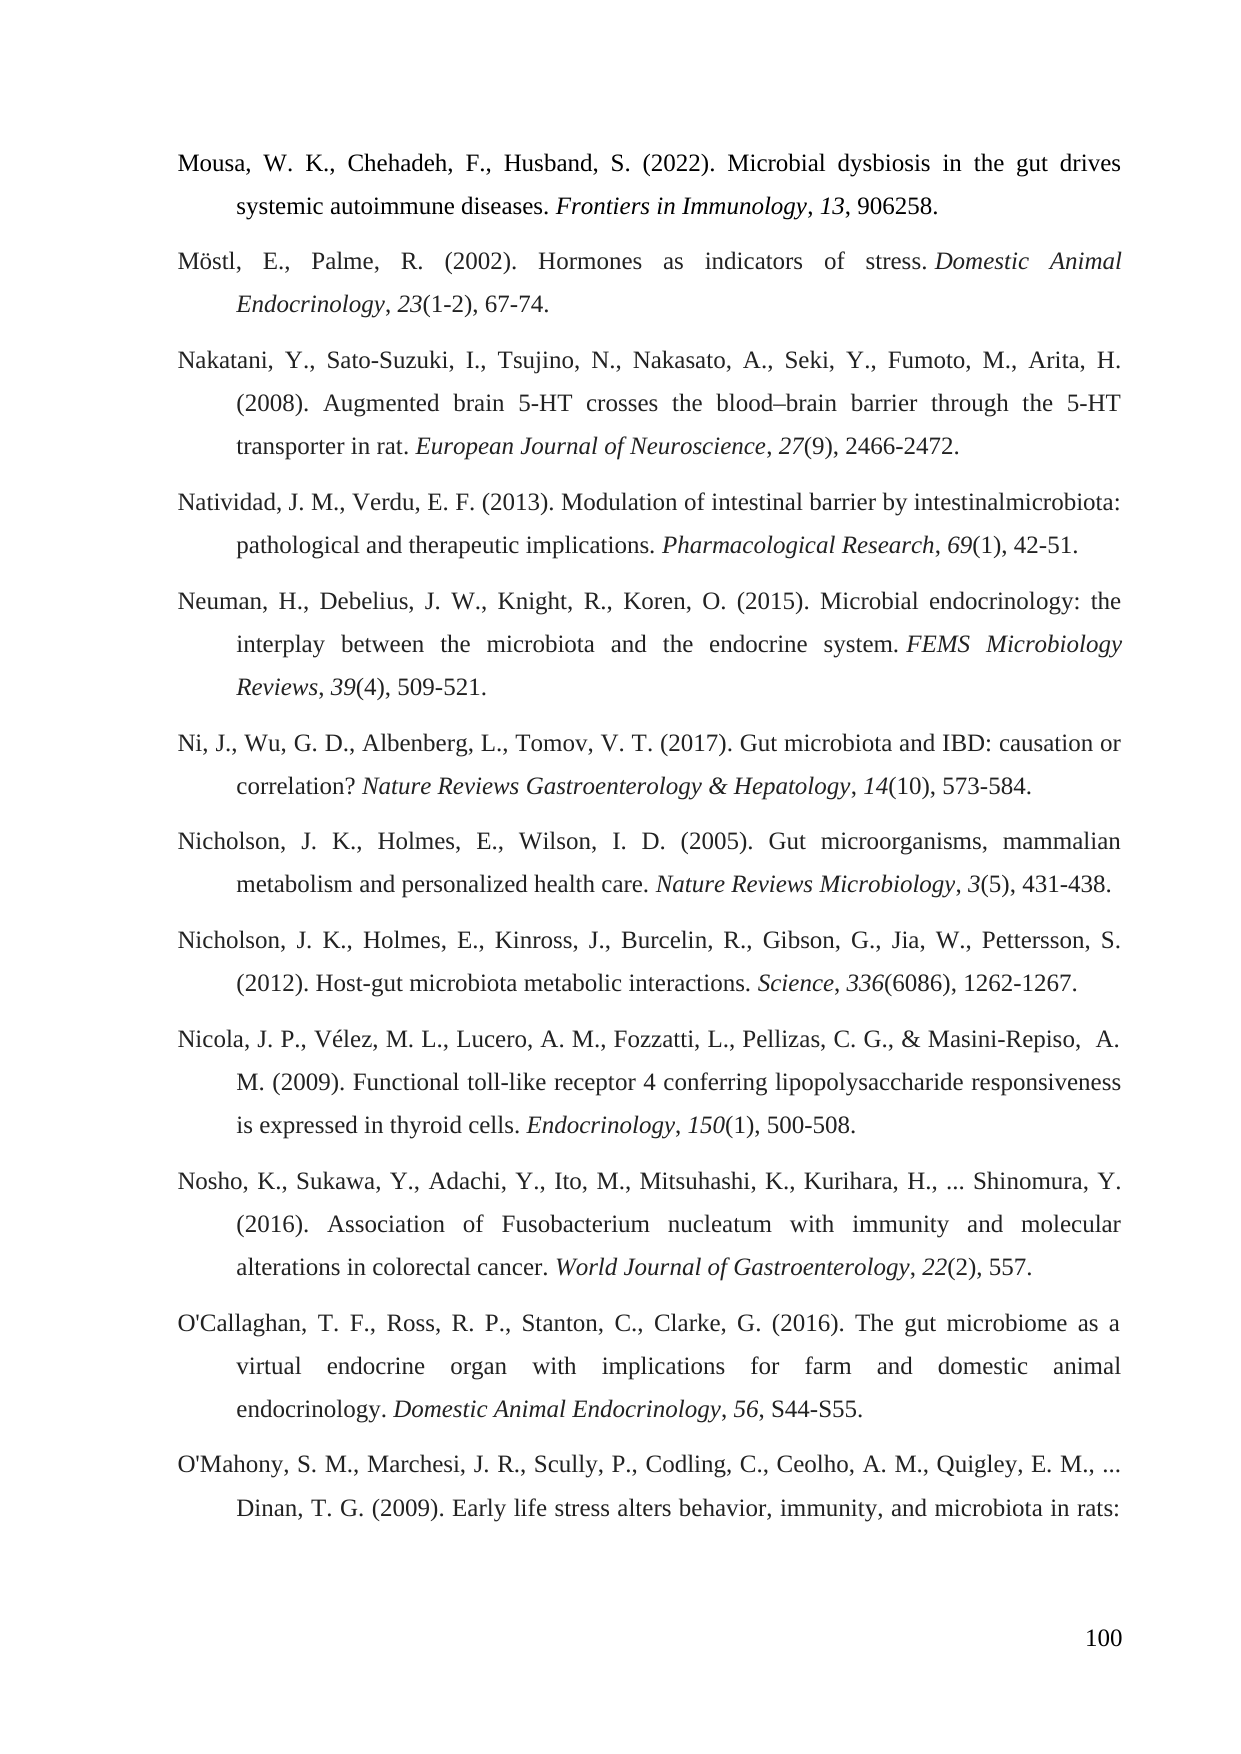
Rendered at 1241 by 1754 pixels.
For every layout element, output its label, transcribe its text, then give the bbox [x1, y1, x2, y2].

text Möstl, E., Palme, R. (2002). Hormones as indicators of stress. Domestic Animal Endocrinology, 23(1-2), 67-74. [177, 269, 1122, 318]
text Nakatani, Y., Sato‐Suzuki, I., Tsujino, N., Nakasato, A., Seki, Y., Fumoto, M., Arita, H. (2008). Augmented brain 5‐HT crosses the blood–brain barrier through the 5‐HT transporter in rat. European Journal of Neuroscience, 27(9), 2466-2472. [177, 374, 1122, 460]
text Nicholson, J. K., Holmes, E., Kinross, J., Burcelin, R., Gibson, G., Jia, W., Pettersson, S. (2012). Host-gut microbiota metabolic interactions. Science, 336(6086), 1262-1267. [177, 954, 1122, 997]
text Nicola, J. P., Vélez, M. L., Lucero, A. M., Fozzatti, L., Pellizas, C. G., & Masini-Repiso, A. M. (2009). Functional toll-like receptor 4 conferring lipopolysaccharide responsiveness is expressed in thyroid cells. Endocrinology, 150(1), 500-508. [177, 1053, 1122, 1139]
text Mousa, W. K., Chehadeh, F., Husband, S. (2022). Microbial dysbiosis in the gut drives systemic autoimmune diseases. Frontiers in Immunology, 13, 906258. [177, 148, 1122, 219]
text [177, 1478, 1122, 1521]
text Ni, J., Wu, G. D., Albenberg, L., Tomov, V. T. (2017). Gut microbiota and IBD: causation or correlation? Nature Reviews Gastroenterology & Hepatology, 14(10), 573-584. [177, 756, 1122, 799]
text O'Callaghan, T. F., Ross, R. P., Stanton, C., Clarke, G. (2016). The gut microbiome as a virtual endocrine organ with implications for farm and domestic animal endocrinology. Domestic Animal Endocrinology, 56, S44-S55. [177, 1336, 1122, 1423]
text Nosho, K., Sukawa, Y., Adachi, Y., Ito, M., Mitsuhashi, K., Kurihara, H., ... Shinomura, Y. (2016). Association of Fusobacterium nucleatum with immunity and molecular alterations in colorectal cancer. World Journal of Gastroenterology, 22(2), 557. [177, 1194, 1122, 1281]
text Neuman, H., Debelius, J. W., Knight, R., Koren, O. (2015). Microbial endocrinology: the interplay between the microbiota and the endocrine system. FEMS Microbiology Reviews, 39(4), 509-521. [177, 614, 1122, 701]
text Nicholson, J. K., Holmes, E., Wilson, I. D. (2005). Gut microorganisms, mammalian metabolism and personalized health care. Nature Reviews Microbiology, 3(5), 431-438. [177, 855, 1122, 898]
text Natividad, J. M., Verdu, E. F. (2013). Modulation of intestinal barrier by intestinalmicrobiota: pathological and therapeutic implications. Pharmacological Research, 69(1), 42-51. [177, 516, 1122, 559]
